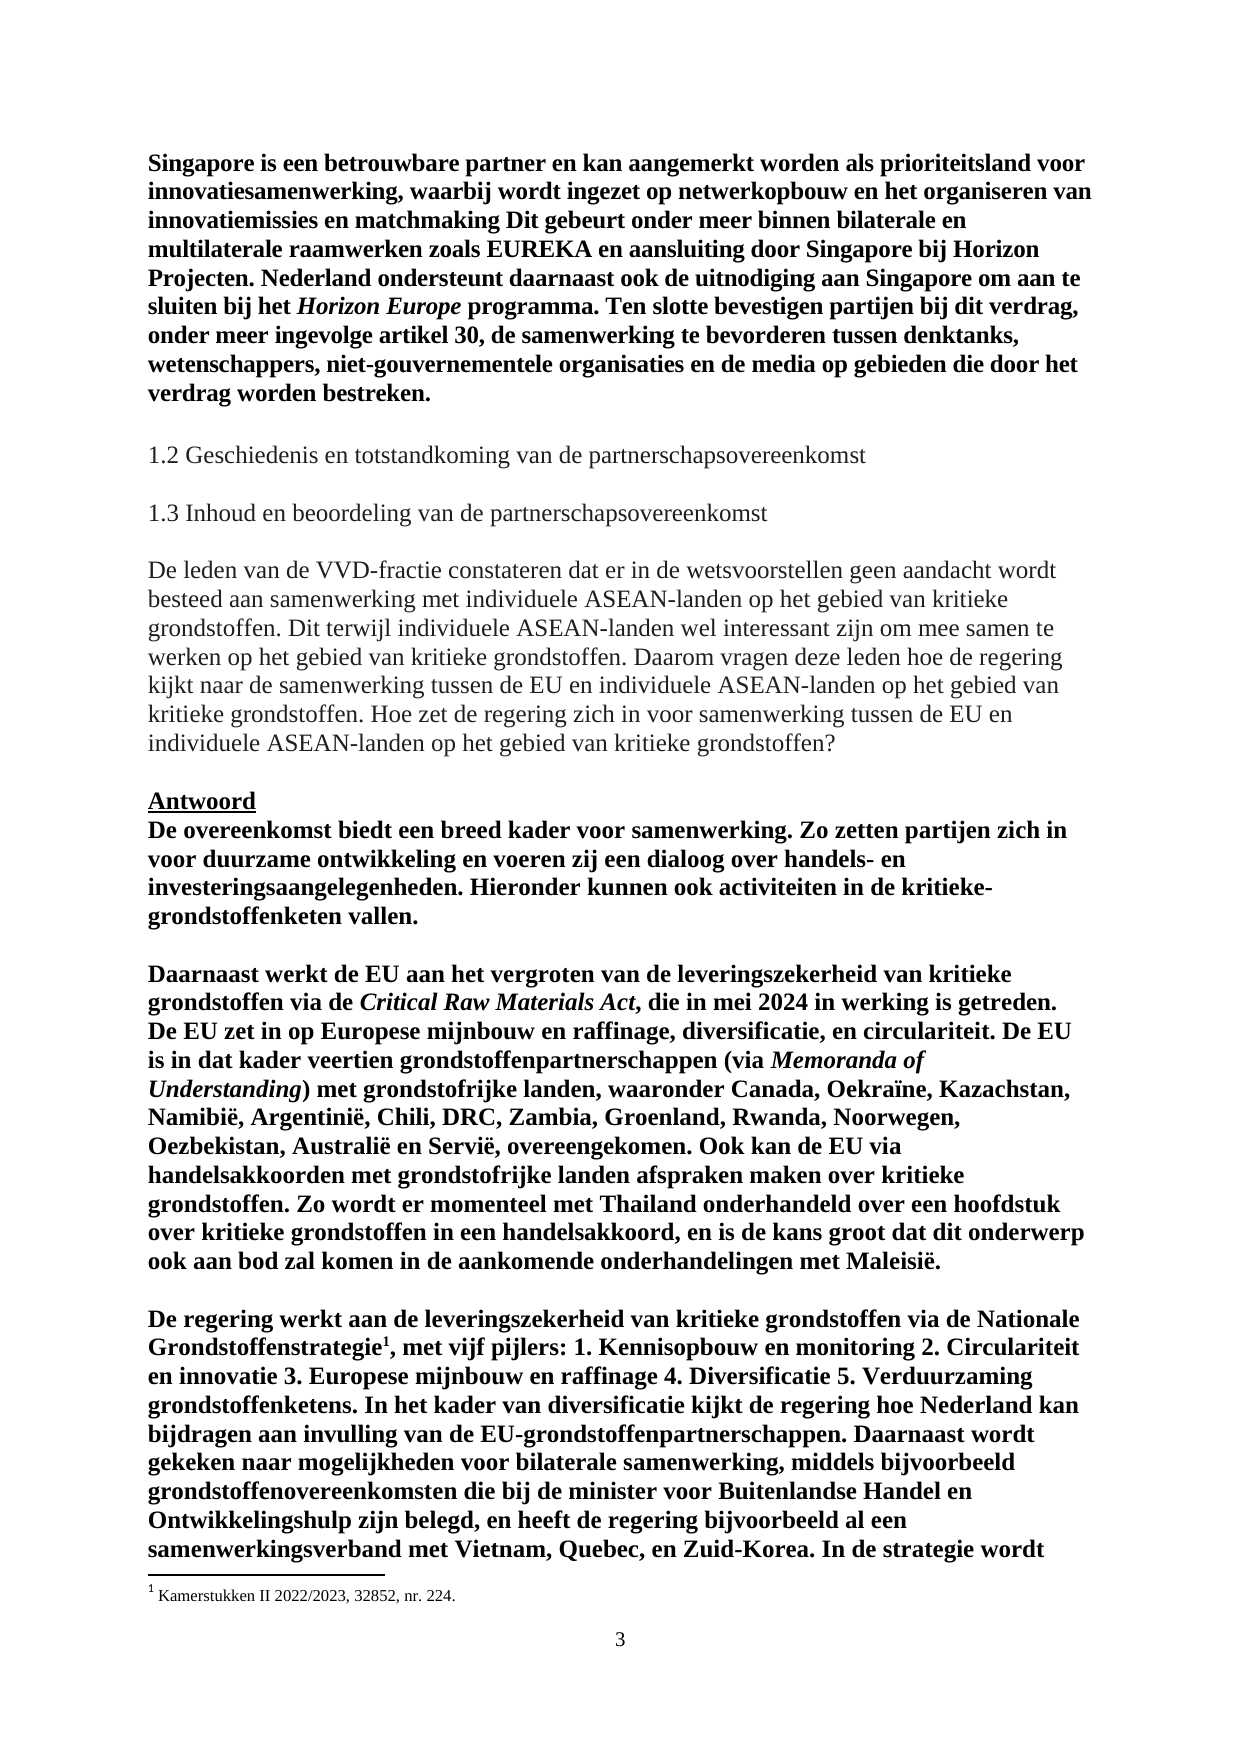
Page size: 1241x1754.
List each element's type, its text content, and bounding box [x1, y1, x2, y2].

text 1.3 Inhoud en beoordeling van de partnerschapsovereenkomst [148, 498, 1093, 555]
text De leden van de VVD-fractie constateren dat er in de wetsvoorstellen geen aandacht wordt besteed aan samenwerking met individuele ASEAN-landen op het gebied van kritieke grondstoffen. Dit terwijl individuele ASEAN-landen wel interessant zijn om mee samen te werken op het gebied van kritieke grondstoffen. Daarom vragen deze leden hoe de regering kijkt naar de samenwerking tussen de EU en individuele ASEAN-landen op het gebied van kritieke grondstoffen. Hoe zet de regering zich in voor samenwerking tussen de EU en individuele ASEAN-landen op het gebied van kritieke grondstoffen? [148, 555, 1093, 757]
text Singapore is een betrouwbare partner en kan aangemerkt worden als prioriteitsland voor innovatiesamenwerking, waarbij wordt ingezet op netwerkopbouw en het organiseren van innovatiemissies en matchmaking Dit gebeurt onder meer binnen bilaterale en multilaterale raamwerken zoals EUREKA en aansluiting door Singapore bij Horizon Projecten. Nederland ondersteunt daarnaast ook de uitnodiging aan Singapore om aan te sluiten bij het Horizon Europe programma. Ten slotte bevestigen partijen bij dit verdrag, onder meer ingevolge artikel 30, de samenwerking te bevorderen tussen denktanks, wetenschappers, niet-gouvernementele organisaties en de media op gebieden die door het verdrag worden bestreken. [148, 148, 1093, 440]
text 1.2 Geschiedenis en totstandkoming van de partnerschapsovereenkomst [148, 440, 1093, 469]
text Daarnaast werkt de EU aan het vergroten van de leveringszekerheid van kritieke grondstoffen via de Critical Raw Materials Act, die in mei 2024 in werking is getreden. De EU zet in op Europese mijnbouw en raffinage, diversificatie, en circulariteit. De EU is in dat kader veertien grondstoffenpartnerschappen (via Memoranda of Understanding) met grondstofrijke landen, waaronder Canada, Oekraïne, Kazachstan, Namibië, Argentinië, Chili, DRC, Zambia, Groenland, Rwanda, Noorwegen, Oezbekistan, Australië en Servië, overeengekomen. Ook kan de EU via handelsakkoorden met grondstofrijke landen afspraken maken over kritieke grondstoffen. Zo wordt er momenteel met Thailand onderhandeld over een hoofdstuk over kritieke grondstoffen in een handelsakkoord, en is de kans groot dat dit onderwerp ook aan bod zal komen in de aankomende onderhandelingen met Maleisië. [148, 959, 1093, 1275]
text Antwoord De overeenkomst biedt een breed kader voor samenwerking. Zo zetten partijen zich in voor duurzame ontwikkeling en voeren zij een dialoog over handels- en investeringsaangelegenheden. Hieronder kunnen ook activiteiten in de kritieke-grondstoffenketen vallen. [148, 786, 1081, 930]
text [148, 1304, 1093, 1562]
